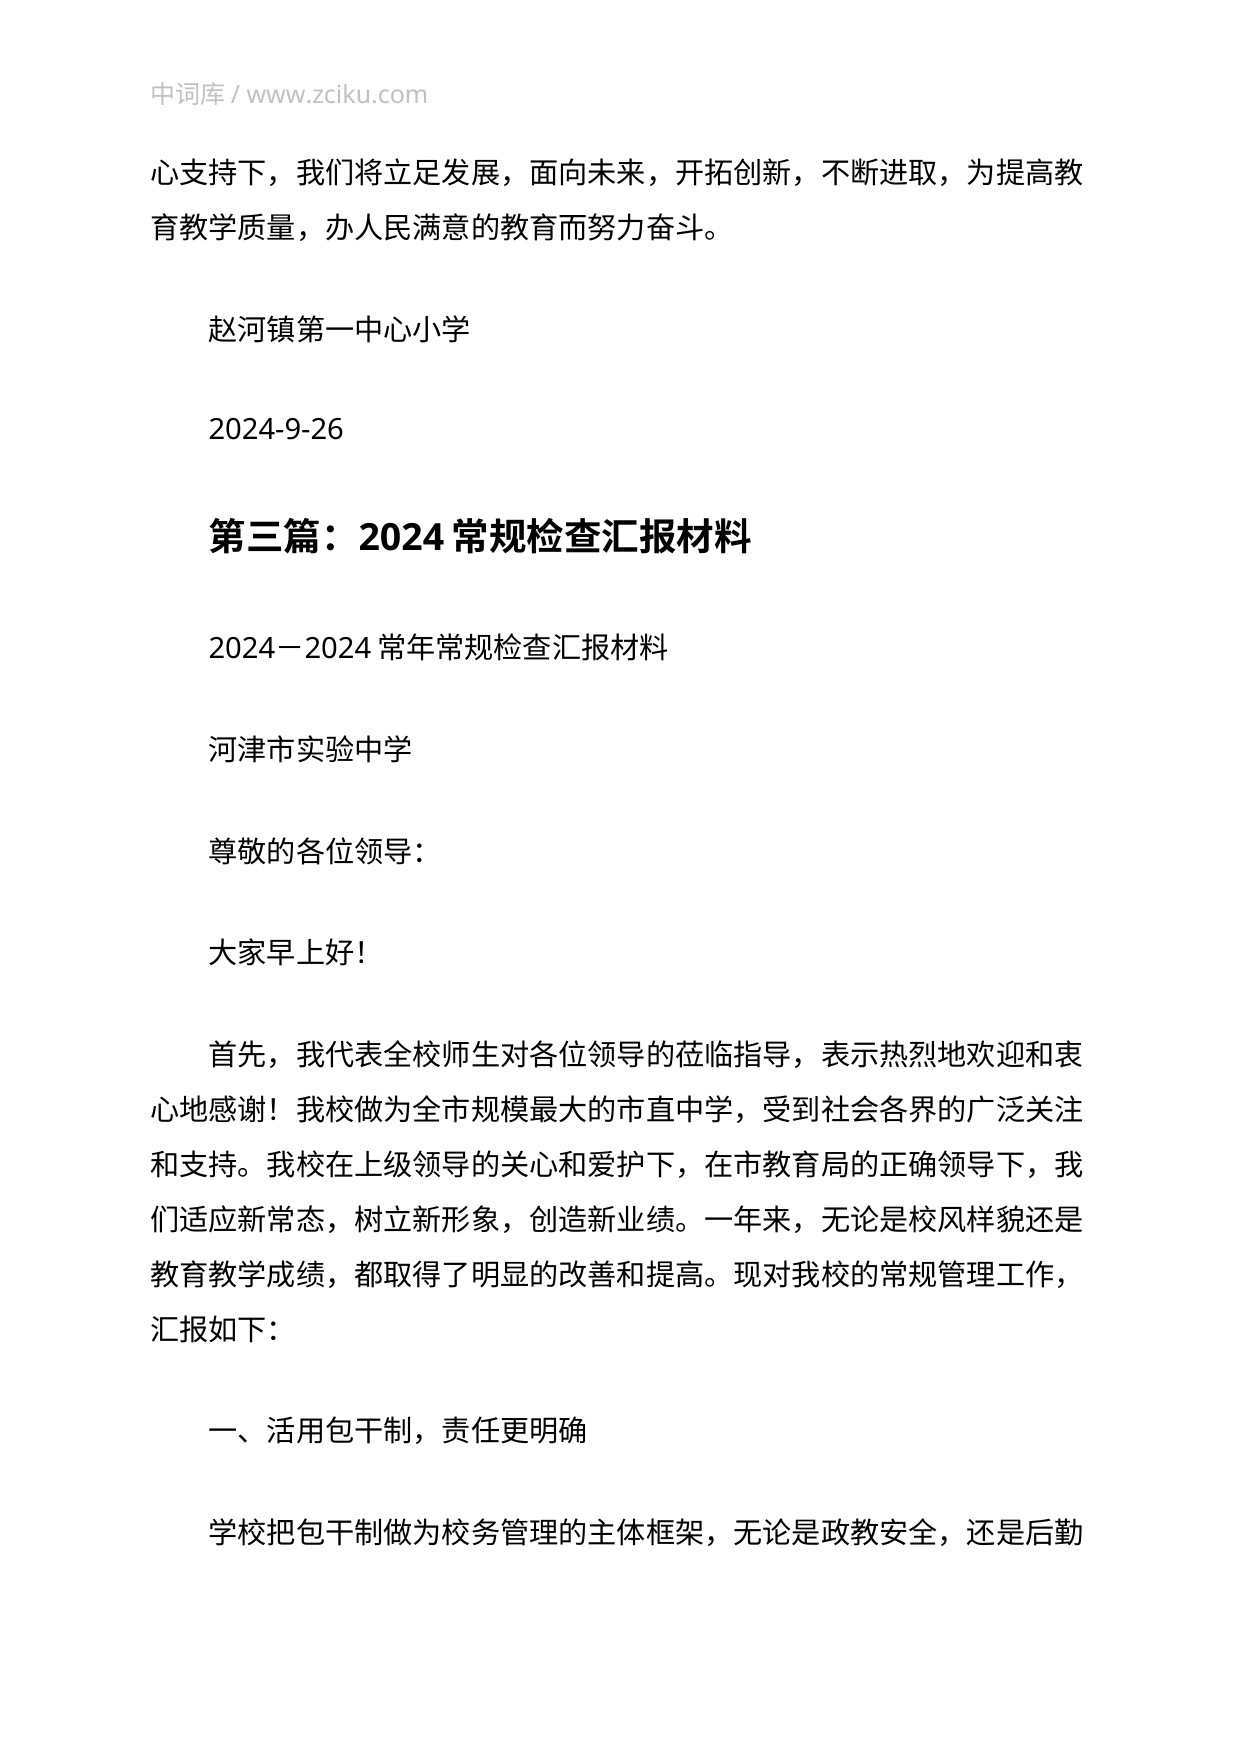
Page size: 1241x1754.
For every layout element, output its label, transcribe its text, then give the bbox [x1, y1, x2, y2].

text 河津市实验中学 [150, 726, 1090, 769]
text 2024-9-26 [150, 408, 1090, 448]
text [150, 1510, 1090, 1552]
text 大家早上好！ [150, 930, 1090, 972]
text 首先，我代表全校师生对各位领导的莅临指导，表示热烈地欢迎和衷心地感谢！我校做为全市规模最大的市直中学，受到社会各界的广泛关注和支持。我校在上级领导的关心和爱护下，在市教育局的正确领导下，我们适应新常态，树立新形象，创造新业绩。一年来，无论是校风样貌还是教育教学成绩，都取得了明显的改善和提高。现对我校的常规管理工作，汇报如下： [150, 1032, 1090, 1348]
text 尊敬的各位领导： [150, 828, 1090, 871]
text 一、活用包干制，责任更明确 [150, 1408, 1090, 1450]
text 第三篇：2024常规检查汇报材料 [150, 507, 1090, 561]
text 赵河镇第一中心小学 [150, 307, 1090, 349]
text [150, 150, 1090, 247]
text 2024－2024常年常规检查汇报材料 [150, 624, 1090, 667]
